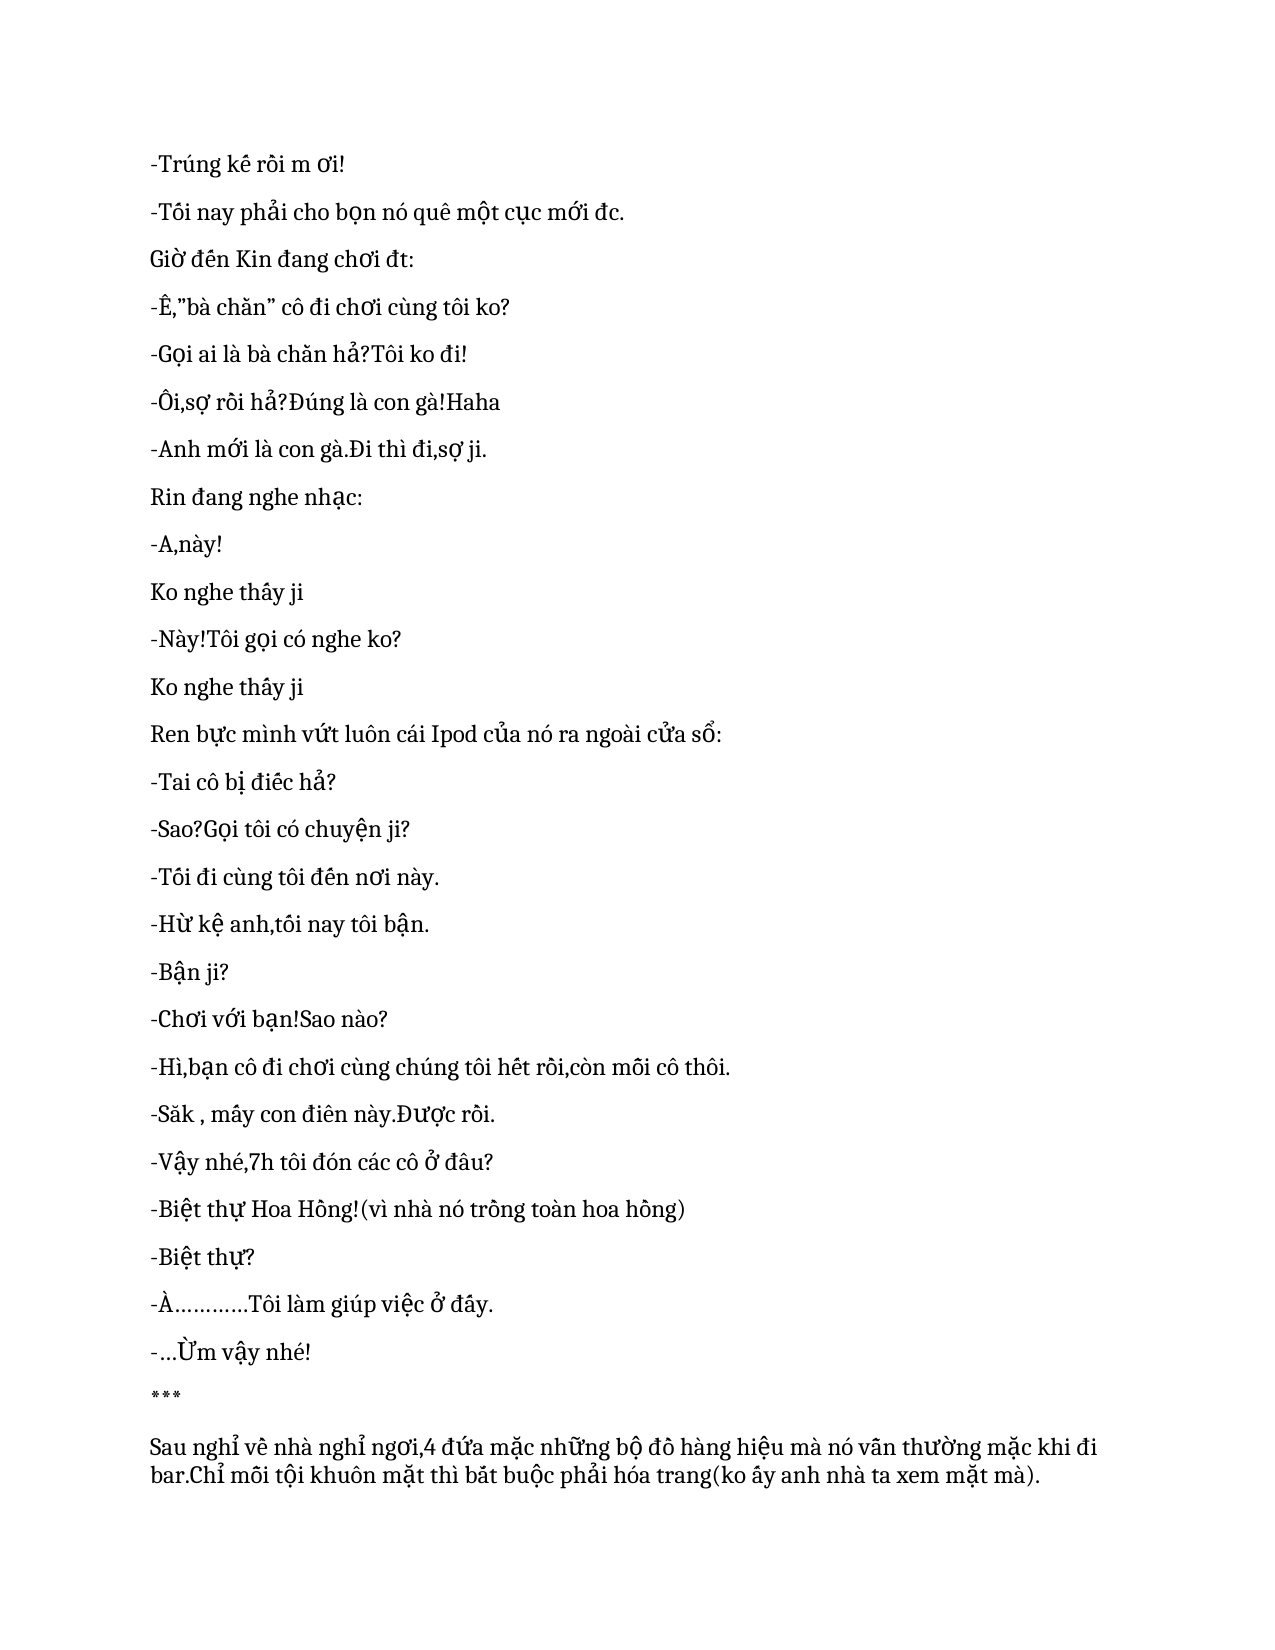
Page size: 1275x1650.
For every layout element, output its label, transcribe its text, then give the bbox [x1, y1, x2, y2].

text -Hì,bạn cô đi chơi cùng chúng tôi hết rồi,còn mỗi cô thôi. [150, 1052, 1125, 1081]
text Sau nghỉ về nhà nghỉ ngơi,4 đứa mặc những bộ đồ hàng hiệu mà nó vẫn thường mặc khi đi bar.Chỉ mỗi tội khuôn mặt thì bắt buộc phải hóa trang(ko ấy anh nhà ta xem mặt mà). [150, 1432, 1125, 1490]
text -Biệt thự? [150, 1242, 1125, 1271]
text -Trúng kế rồi m ơi! [150, 150, 1125, 179]
text -Săk , mấy con điên này.Được rồi. [150, 1100, 1125, 1129]
text -…Ừm vậy nhé! [150, 1337, 1125, 1366]
text -A,này! [150, 530, 1125, 559]
text -À…………Tôi làm giúp việc ở đấy. [150, 1290, 1125, 1319]
text -Tai cô bị điếc hả? [150, 767, 1125, 796]
text -Vậy nhé,7h tôi đón các cô ở đâu? [150, 1147, 1125, 1176]
text -Biệt thự Hoa Hồng!(vì nhà nó trồng toàn hoa hồng) [150, 1195, 1125, 1224]
text -Này!Tôi gọi có nghe ko? [150, 625, 1125, 654]
text Rin đang nghe nhạc: [150, 482, 1125, 511]
text -Hừ kệ anh,tối nay tôi bận. [150, 910, 1125, 939]
text -Chơi với bạn!Sao nào? [150, 1005, 1125, 1034]
text -Ôi,sợ rồi hả?Đúng là con gà!Haha [150, 387, 1125, 416]
text -Gọi ai là bà chằn hả?Tôi ko đi! [150, 340, 1125, 369]
text Giờ đến Kin đang chơi đt: [150, 245, 1125, 274]
text -Bận ji? [150, 957, 1125, 986]
text Ren bực mình vứt luôn cái Ipod của nó ra ngoài cửa sổ: [150, 720, 1125, 749]
text -Ê,”bà chằn” cô đi chơi cùng tôi ko? [150, 292, 1125, 321]
text -Tối nay phải cho bọn nó quê một cục mới đc. [150, 197, 1125, 226]
text -Anh mới là con gà.Đi thì đi,sợ ji. [150, 435, 1125, 464]
text -Sao?Gọi tôi có chuyện ji? [150, 815, 1125, 844]
text Ko nghe thấy ji [150, 672, 1125, 701]
text Ko nghe thấy ji [150, 577, 1125, 606]
text *** [150, 1385, 1125, 1414]
text -Tối đi cùng tôi đến nơi này. [150, 862, 1125, 891]
